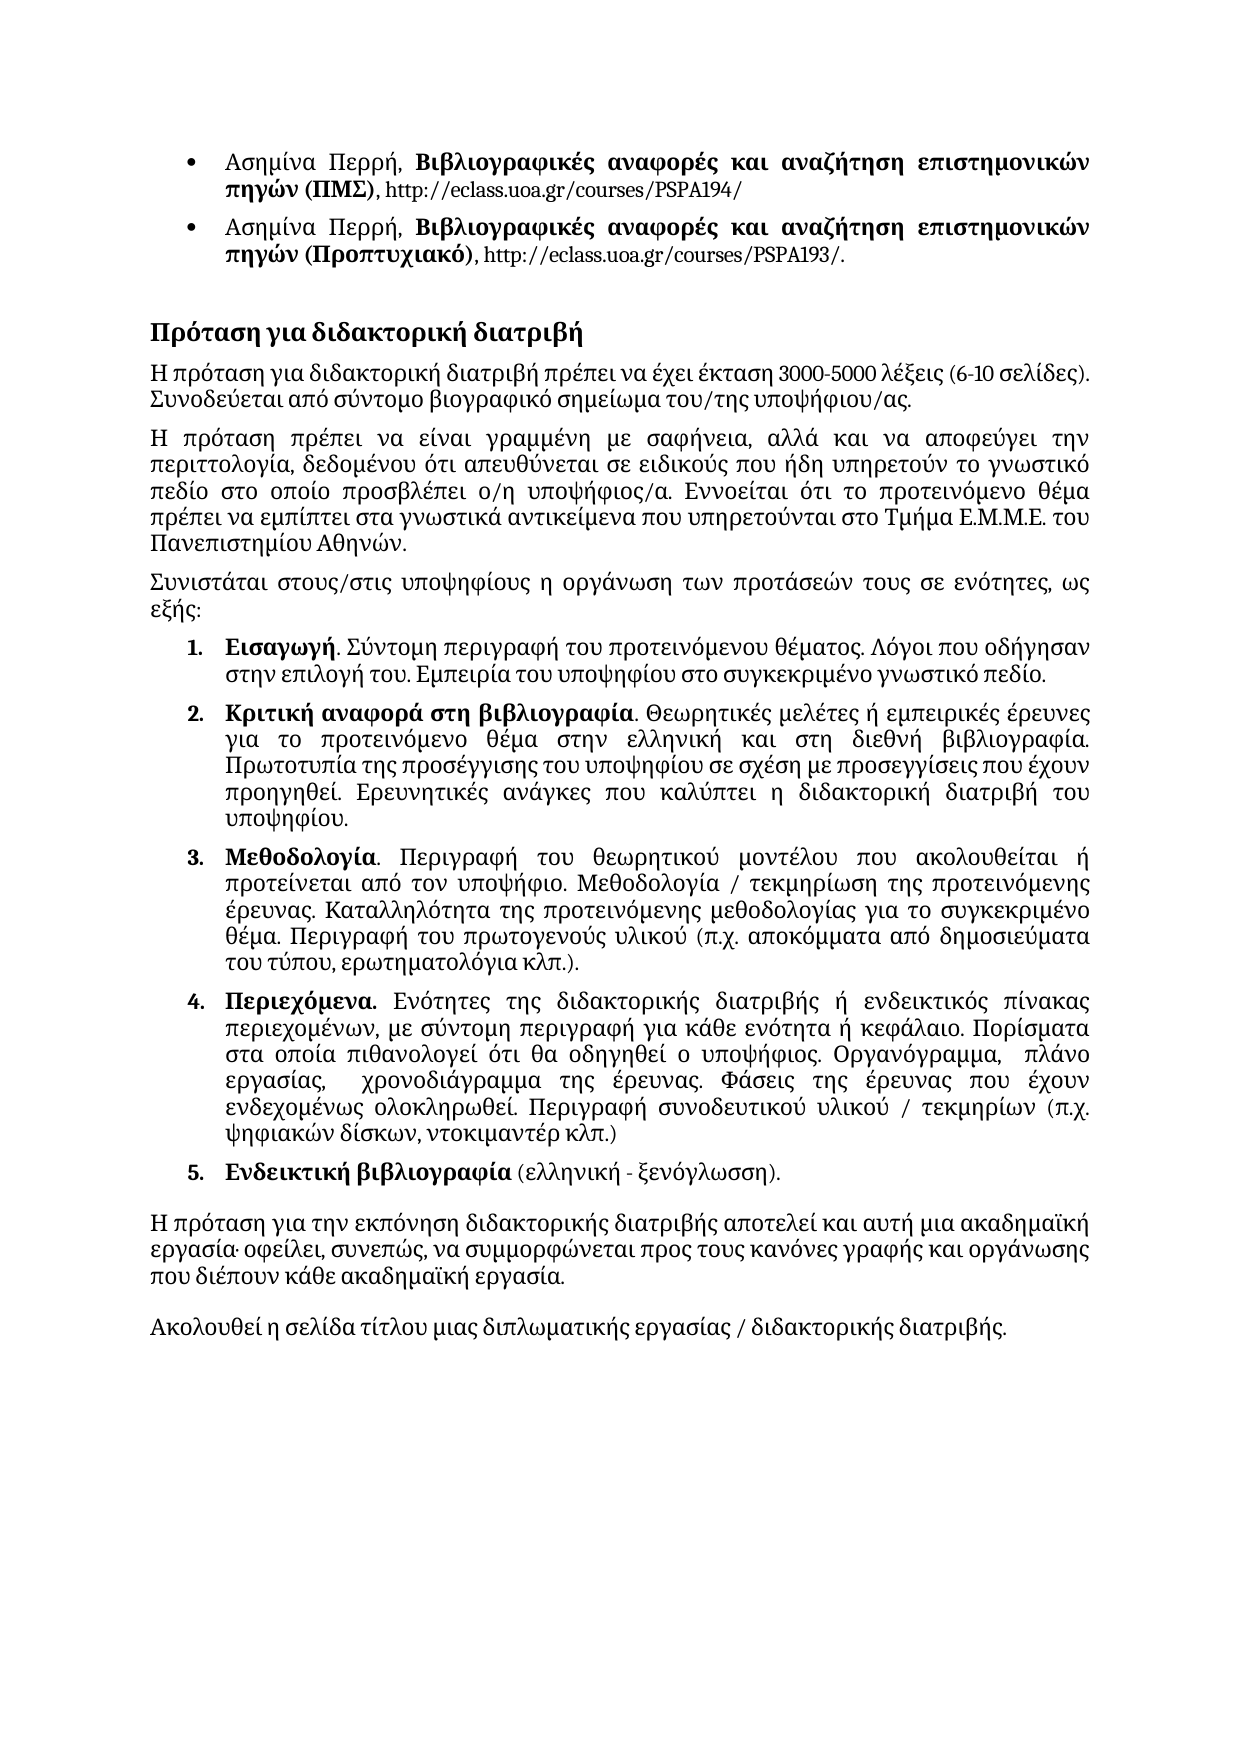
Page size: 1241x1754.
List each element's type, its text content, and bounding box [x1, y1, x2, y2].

list Ασημίνα Περρή, Βιβλιογραφικές αναφορές και αναζήτηση επιστημονικών πηγών (ΠΜΣ), http://eclass.uoa.gr/courses/PSPA194/ [187, 150, 1090, 203]
text Η πρόταση πρέπει να είναι γραμμένη με σαφήνεια, αλλά και να αποφεύγει την περιττολογία, δεδομένου ότι απευθύνεται σε ειδικούς που ήδη υπηρετούν το γνωστικό πεδίο στο οποίο προσβλέπει ο/η υποψήφιος/α. Εννοείται ότι το προτεινόμενο θέμα πρέπει να εμπίπτει στα γνωστικά αντικείμενα που υπηρετούνται στο Τμήμα Ε.Μ.Μ.Ε. του Πανεπιστημίου Αθηνών. [150, 426, 1090, 557]
list Εισαγωγή. Σύντομη περιγραφή του προτεινόμενου θέματος. Λόγοι που οδήγησαν στην επιλογή του. Εμπειρία του υποψηφίου στο συγκεκριμένο γνωστικό πεδίο. [187, 635, 1090, 688]
text Συνιστάται στους/στις υποψηφίους η οργάνωση των προτάσεών τους σε ενότητες, ως εξής: [150, 570, 1090, 623]
text Η πρόταση για διδακτορική διατριβή πρέπει να έχει έκταση 3000-5000 λέξεις (6-10 σελίδες). Συνοδεύεται από σύντομο βιογραφικό σημείωμα του/της υποψήφιου/ας. [150, 361, 1090, 413]
list Ενδεικτική βιβλιογραφία (ελληνική - ξενόγλωσση). [187, 1159, 1090, 1186]
text Ακολουθεί η σελίδα τίτλου μιας διπλωματικής εργασίας / διδακτορικής διατριβής. [150, 1315, 1090, 1341]
list Ασημίνα Περρή, Βιβλιογραφικές αναφορές και αναζήτηση επιστημονικών πηγών (Προπτυχιακό), http://eclass.uoa.gr/courses/PSPA193/. [187, 215, 1090, 268]
list Κριτική αναφορά στη βιβλιογραφία. Θεωρητικές μελέτες ή εμπειρικές έρευνες για το προτεινόμενο θέμα στην ελληνική και στη διεθνή βιβλιογραφία. Πρωτοτυπία της προσέγγισης του υποψηφίου σε σχέση με προσεγγίσεις που έχουν προηγηθεί. Ερευνητικές ανάγκες που καλύπτει η διδακτορική διατριβή του υποψηφίου. [187, 700, 1090, 832]
list Μεθοδολογία. Περιγραφή του θεωρητικού μοντέλου που ακολουθείται ή προτείνεται από τον υποψήφιο. Μεθοδολογία / τεκμηρίωση της προτεινόμενης έρευνας. Καταλληλότητα της προτεινόμενης μεθοδολογίας για το συγκεκριμένο θέμα. Περιγραφή του πρωτογενούς υλικού (π.χ. αποκόμματα από δημοσιεύματα του τύπου, ερωτηματολόγια κλπ.). [187, 845, 1090, 976]
text Πρόταση για διδακτορική διατριβή [150, 319, 1090, 348]
text Η πρόταση για την εκπόνηση διδακτορικής διατριβής αποτελεί και αυτή μια ακαδημαϊκή εργασία· οφείλει, συνεπώς, να συμμορφώνεται προς τους κανόνες γραφής και οργάνωσης που διέπουν κάθε ακαδημαϊκή εργασία. [150, 1211, 1090, 1290]
list Περιεχόμενα. Ενότητες της διδακτορικής διατριβής ή ενδεικτικός πίνακας περιεχομένων, με σύντομη περιγραφή για κάθε ενότητα ή κεφάλαιο. Πορίσματα στα οποία πιθανολογεί ότι θα οδηγηθεί ο υποψήφιος. Οργανόγραμμα, πλάνο εργασίας, χρονοδιάγραμμα της έρευνας. Φάσεις της έρευνας που έχουν ενδεχομένως ολοκληρωθεί. Περιγραφή συνοδευτικού υλικού / τεκμηρίων (π.χ. ψηφιακών δίσκων, ντοκιμαντέρ κλπ.) [187, 989, 1090, 1147]
